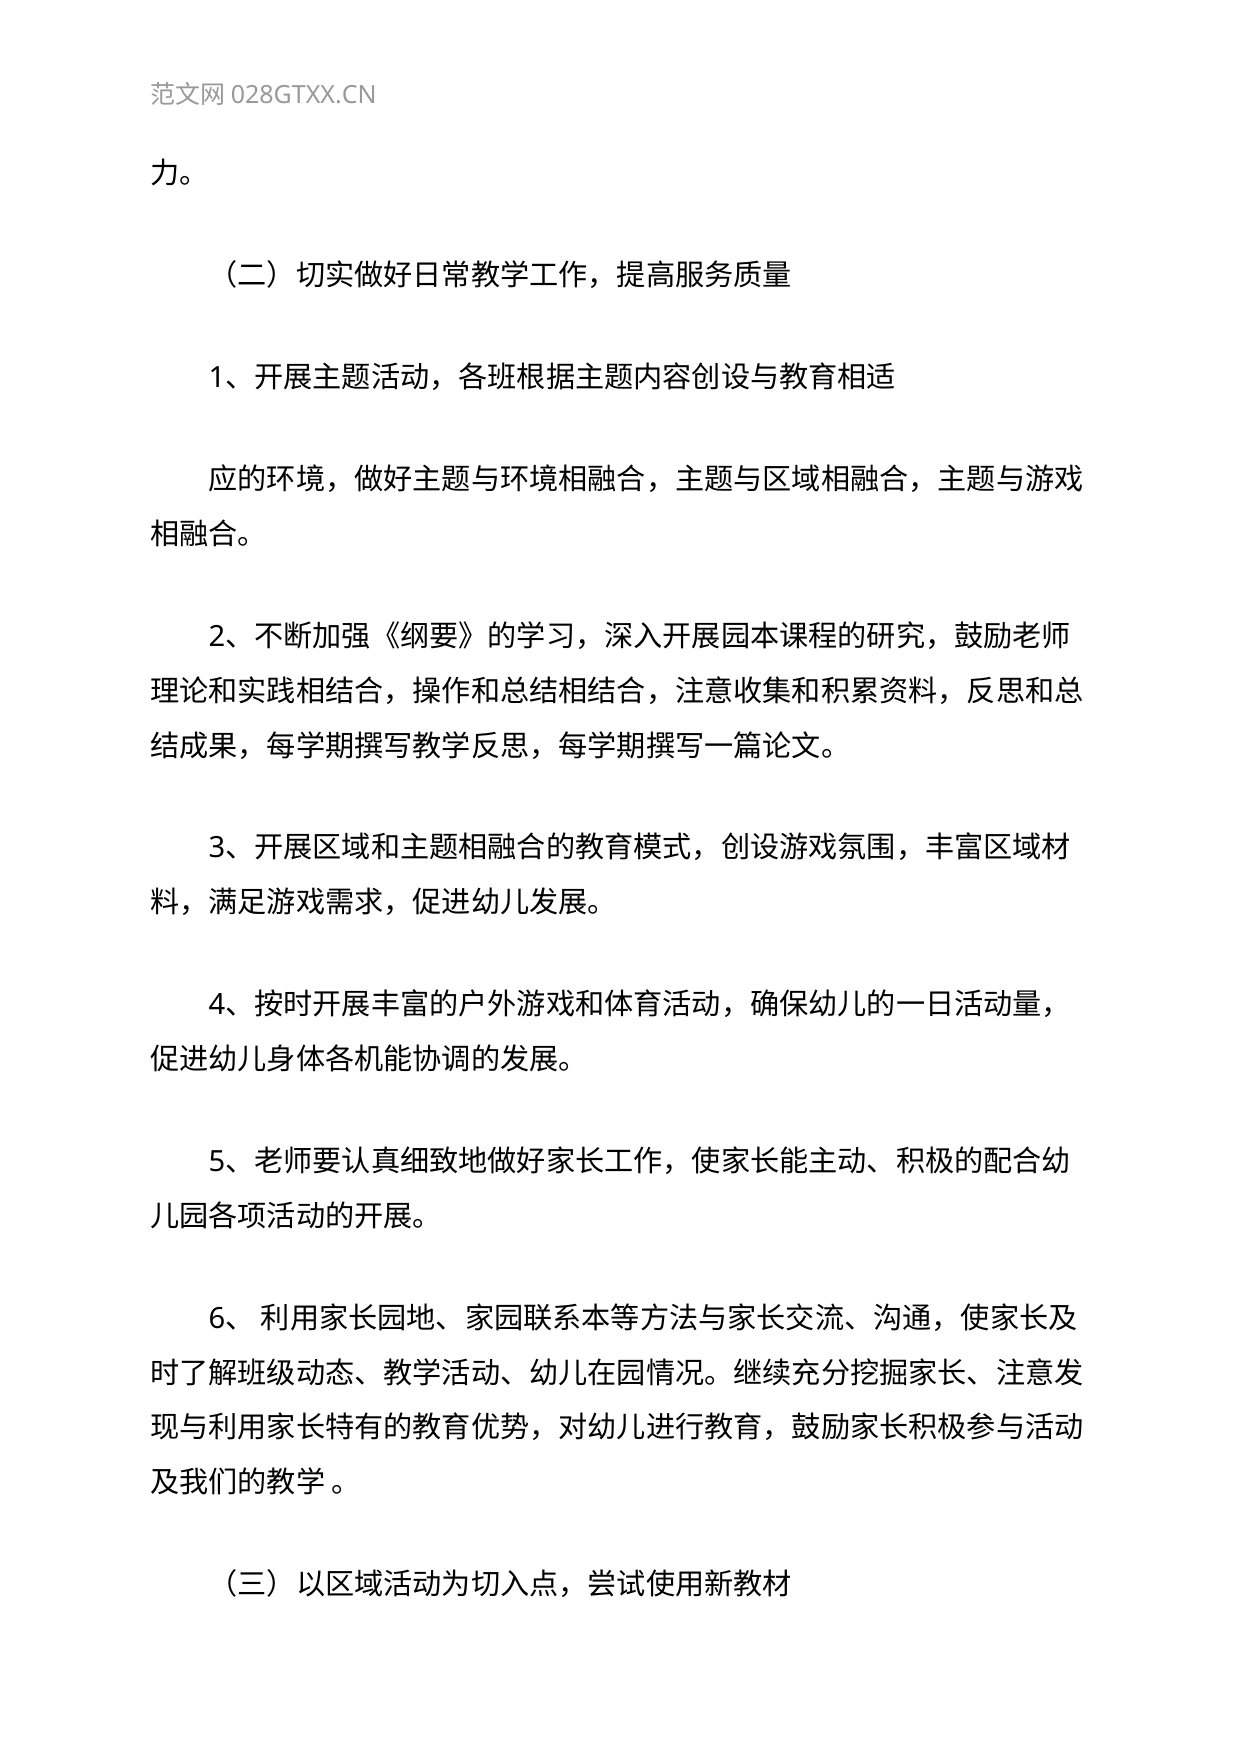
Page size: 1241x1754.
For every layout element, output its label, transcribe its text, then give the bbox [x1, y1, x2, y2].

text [150, 150, 1090, 192]
text 1、开展主题活动，各班根据主题内容创设与教育相适 [150, 353, 1090, 396]
text （二）切实做好日常教学工作，提高服务质量 [150, 252, 1090, 294]
text 4、按时开展丰富的户外游戏和体育活动，确保幼儿的一日活动量，促进幼儿身体各机能协调的发展。 [150, 981, 1090, 1078]
text （三）以区域活动为切入点，尝试使用新教材 [150, 1561, 1090, 1603]
text 应的环境，做好主题与环境相融合，主题与区域相融合，主题与游戏相融合。 [150, 456, 1090, 553]
text 3、开展区域和主题相融合的教育模式，创设游戏氛围，丰富区域材料，满足游戏需求，促进幼儿发展。 [150, 824, 1090, 921]
text 5、老师要认真细致地做好家长工作，使家长能主动、积极的配合幼儿园各项活动的开展。 [150, 1137, 1090, 1235]
text 6、 利用家长园地、家园联系本等方法与家长交流、沟通，使家长及时了解班级动态、教学活动、幼儿在园情况。继续充分挖掘家长、注意发现与利用家长特有的教育优势，对幼儿进行教育，鼓励家长积极参与活动及我们的教学 。 [150, 1294, 1090, 1501]
text 2、不断加强《纲要》的学习，深入开展园本课程的研究，鼓励老师理论和实践相结合，操作和总结相结合，注意收集和积累资料，反思和总结成果，每学期撰写教学反思，每学期撰写一篇论文。 [150, 612, 1090, 764]
